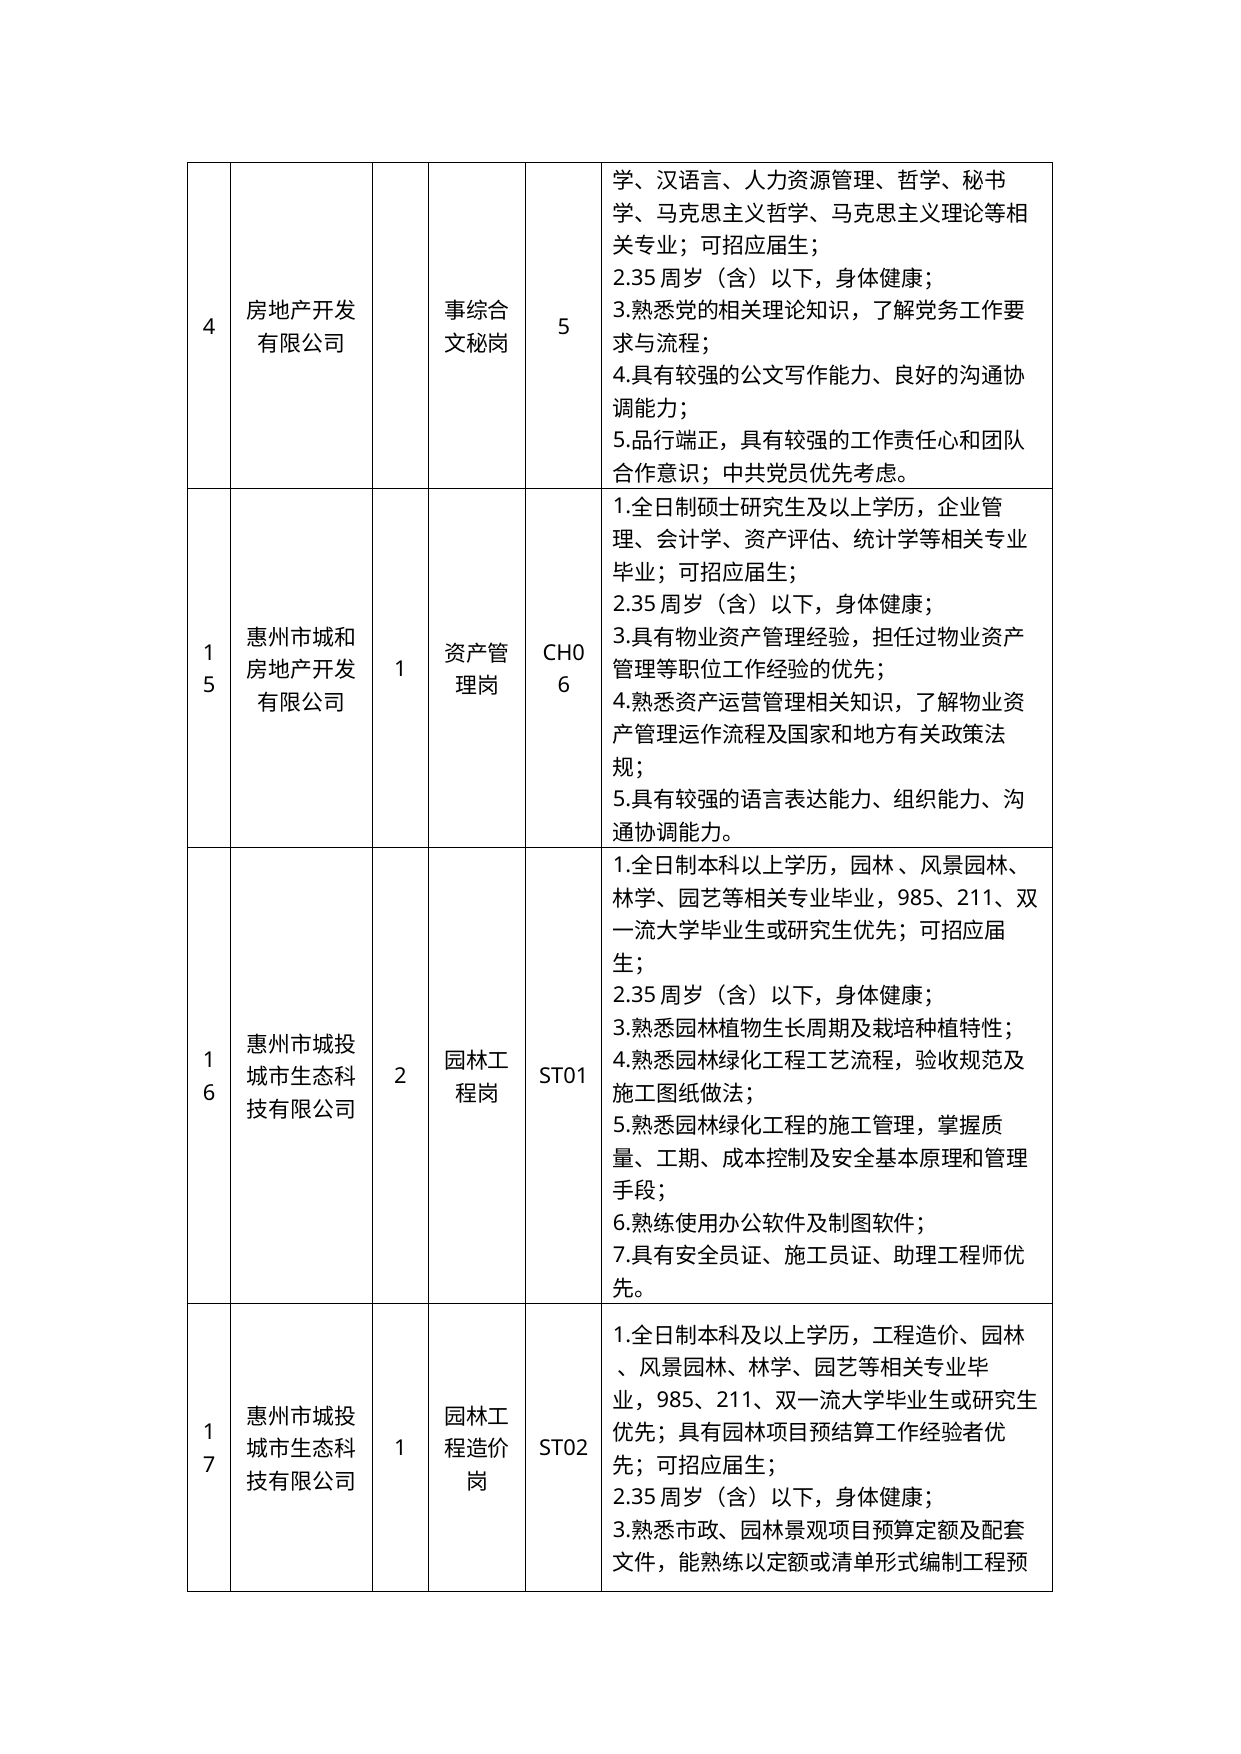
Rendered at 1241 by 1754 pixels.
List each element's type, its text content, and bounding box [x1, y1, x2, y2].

table_cell CH06 [526, 489, 601, 847]
table_cell 1 [373, 489, 428, 847]
table_cell 惠州市城投城市生态科技有限公司 [231, 1304, 372, 1591]
table_cell 17 [188, 1304, 230, 1591]
table_cell 惠州市城投城市生态科技有限公司 [231, 848, 372, 1303]
table_cell 15 [188, 489, 230, 847]
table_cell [602, 1304, 1052, 1591]
table_cell 1 [373, 1304, 428, 1591]
table_cell 1.全日制硕士研究生及以上学历，企业管理、会计学、资产评估、统计学等相关专业毕业；可招应届生； 2.35周岁（含）以下，身体健康； 3.具有物业资产管理经验，担任过物业资产管理等职位工作经验的优先； 4.熟悉资产运营管理相关知识，了解物业资产管理运作流程及国家和地方有关政策法规； 5.具有较强的语言表达能力、组织能力、沟通协调能力。 [602, 489, 1052, 847]
table_cell 16 [188, 848, 230, 1303]
table_cell CH05 [526, 163, 601, 488]
table_cell 2 [373, 848, 428, 1303]
table_cell 惠州市城和房地产开发有限公司 [231, 163, 372, 488]
table_cell 党务人事综合文秘岗 [429, 163, 525, 488]
table_cell 1 [373, 163, 428, 488]
table_cell 惠州市城和房地产开发有限公司 [231, 489, 372, 847]
table_cell 园林工程造价岗 [429, 1304, 525, 1591]
table_cell ST02 [526, 1304, 601, 1591]
table_cell 资产管理岗 [429, 489, 525, 847]
table_cell 14 [188, 163, 230, 488]
table_cell 园林工程岗 [429, 848, 525, 1303]
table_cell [602, 163, 1052, 488]
table_cell ST01 [526, 848, 601, 1303]
table_cell 1.全日制本科以上学历，园林 、风景园林、林学、园艺等相关专业毕业，985、211、双一流大学毕业生或研究生优先；可招应届生； 2.35周岁（含）以下，身体健康； 3.熟悉园林植物生长周期及栽培种植特性； 4.熟悉园林绿化工程工艺流程，验收规范及施工图纸做法； 5.熟悉园林绿化工程的施工管理，掌握质量、工期、成本控制及安全基本原理和管理手段； 6.熟练使用办公软件及制图软件； 7.具有安全员证、施工员证、助理工程师优先。 [602, 848, 1052, 1303]
